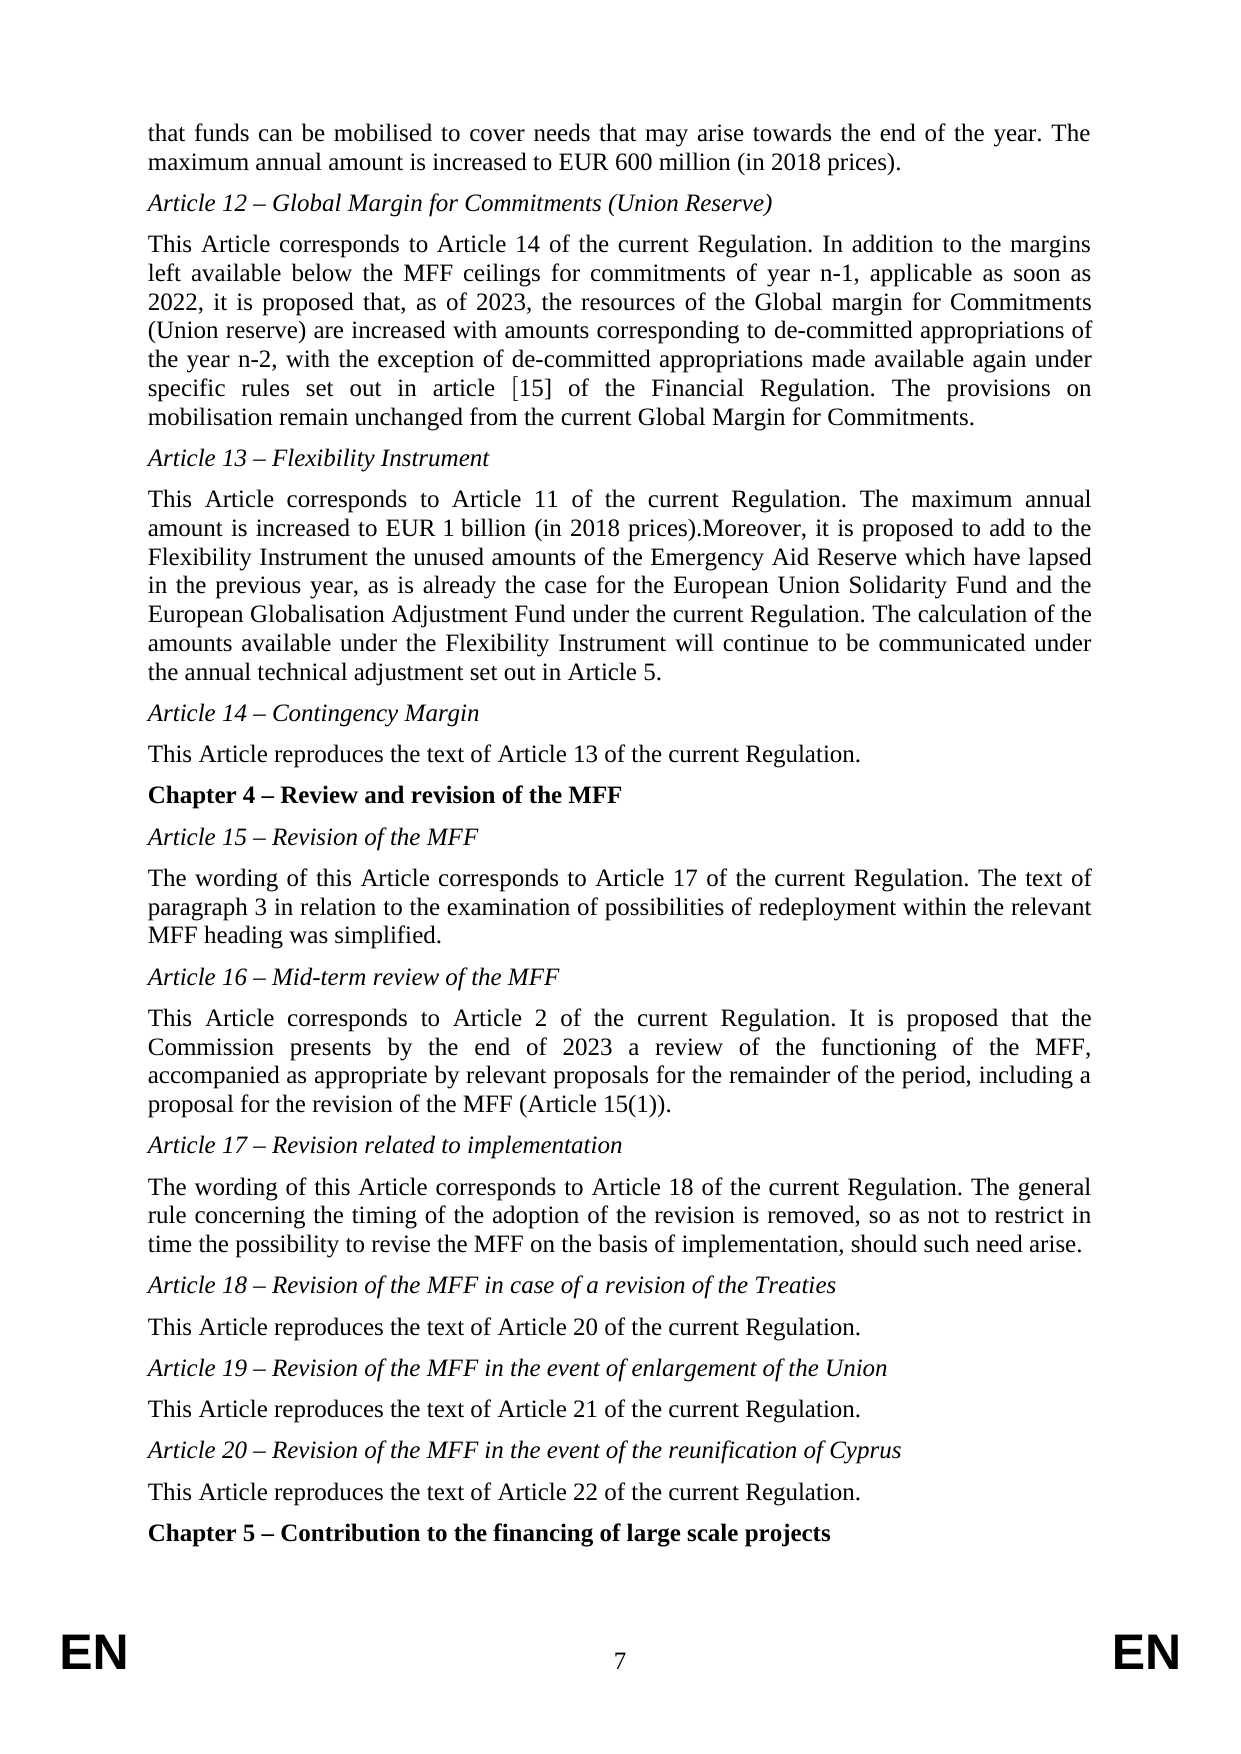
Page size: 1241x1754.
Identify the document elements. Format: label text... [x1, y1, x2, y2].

text This Article corresponds to Article 11 of the current Regulation. The maximum annual amount is increased to EUR 1 billion (in 2018 prices).Moreover, it is proposed to add to the Flexibility Instrument the unused amounts of the Emergency Aid Reserve which have lapsed in the previous year, as is already the case for the European Union Solidarity Fund and the European Globalisation Adjustment Fund under the current Regulation. The calculation of the amounts available under the Flexibility Instrument will continue to be communicated under the annual technical adjustment set out in Article 5. [148, 484, 1093, 686]
text Article 20 – Revision of the MFF in the event of the reunification of Cyprus [148, 1436, 1093, 1464]
text Article 15 – Revision of the MFF [148, 822, 1093, 851]
text Article 14 – Contingency Margin [148, 698, 1093, 727]
text Chapter 5 – Contribution to the financing of large scale projects [148, 1518, 1093, 1547]
text Article 12 – Global Margin for Commitments (Union Reserve) [148, 188, 1093, 217]
text Article 18 – Revision of the MFF in case of a revision of the Treaties [148, 1271, 1093, 1299]
text Article 17 – Revision related to implementation [148, 1131, 1093, 1159]
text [148, 118, 1093, 176]
text This Article reproduces the text of Article 20 of the current Regulation. [148, 1312, 1093, 1341]
text Chapter 4 – Review and revision of the MFF [148, 781, 1093, 809]
text The wording of this Article corresponds to Article 18 of the current Regulation. The general rule concerning the timing of the adoption of the revision is removed, so as not to restrict in time the possibility to revise the MFF on the basis of implementation, should such need arise. [148, 1172, 1093, 1258]
text This Article reproduces the text of Article 22 of the current Regulation. [148, 1477, 1093, 1506]
text This Article corresponds to Article 14 of the current Regulation. In addition to the margins left available below the MFF ceilings for commitments of year n-1, applicable as soon as 2022, it is proposed that, as of 2023, the resources of the Global margin for Commitments (Union reserve) are increased with amounts corresponding to de-committed appropriations of the year n-2, with the exception of de-committed appropriations made available again under specific rules set out in article 15] of the Financial Regulation. The provisions on mobilisation remain unchanged from the current Global Margin for Commitments. [148, 229, 1093, 431]
text The wording of this Article corresponds to Article 17 of the current Regulation. The text of paragraph 3 in relation to the examination of possibilities of redeployment within the relevant MFF heading was simplified. [148, 863, 1093, 949]
text Article 16 – Mid-term review of the MFF [148, 962, 1093, 991]
text Article 13 – Flexibility Instrument [148, 443, 1093, 472]
text This Article reproduces the text of Article 13 of the current Regulation. [148, 739, 1093, 768]
text This Article corresponds to Article 2 of the current Regulation. It is proposed that the Commission presents by the end of 2023 a review of the functioning of the MFF, accompanied as appropriate by relevant proposals for the remainder of the period, including a proposal for the revision of the MFF (Article 15(1)). [148, 1003, 1093, 1118]
text Article 19 – Revision of the MFF in the event of enlargement of the Union [148, 1353, 1093, 1382]
text This Article reproduces the text of Article 21 of the current Regulation. [148, 1394, 1093, 1423]
